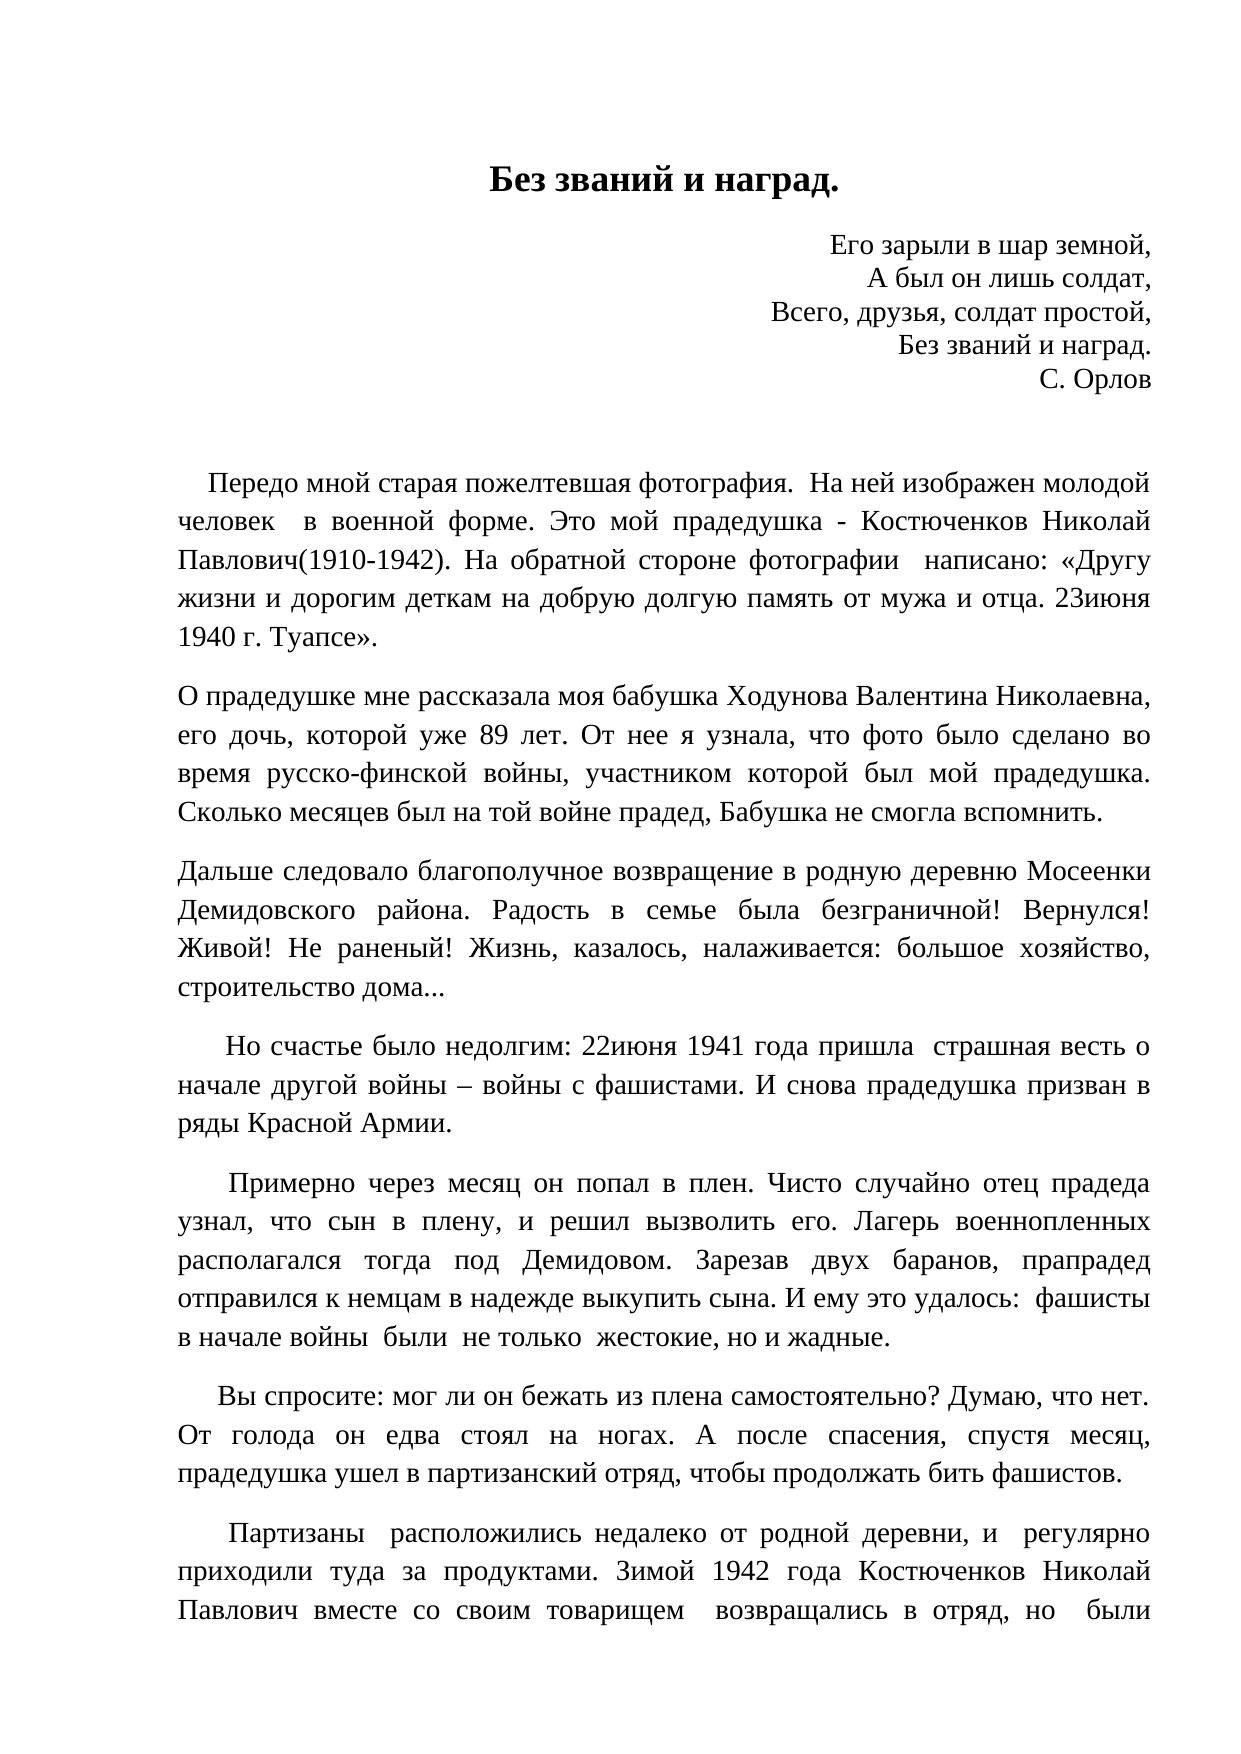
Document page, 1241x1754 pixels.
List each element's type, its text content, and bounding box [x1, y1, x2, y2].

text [177, 1515, 1152, 1626]
text А был он лишь солдат, [177, 260, 1152, 294]
text Всего, друзья, солдат простой, [177, 294, 1152, 327]
text Его зарыли в шар земной, [177, 227, 1152, 260]
text Передо мной старая пожелтевшая фотография. На ней изображен молодой человек в военной форме. Это мой прадедушка - Костюченков Николай Павлович(1910-1942). На обратной стороне фотографии написано: «Другу жизни и дорогим деткам на добрую долгую память от мужа и отца. 23июня 1940 г. Туапсе». [177, 465, 1152, 653]
text Вы спросите: мог ли он бежать из плена самостоятельно? Думаю, что нет. От голода он едва стоял на ногах. А после спасения, спустя месяц, прадедушка ушел в партизанский отряд, чтобы продолжать бить фашистов. [177, 1378, 1152, 1489]
text Но счастье было недолгим: 22июня 1941 года пришла страшная весть о начале другой войны – войны с фашистами. И снова прадедушка призван в ряды Красной Армии. [177, 1028, 1152, 1139]
text Дальше следовало благополучное возвращение в родную деревню Мосеенки Демидовского района. Радость в семье была безграничной! Вернулся! Живой! Не раненый! Жизнь, казалось, налаживается: большое хозяйство, строительство дома... [177, 853, 1152, 1003]
text С. Орлов [177, 361, 1152, 394]
text Без званий и наград. [177, 156, 1152, 199]
text Примерно через месяц он попал в плен. Чисто случайно отец прадеда узнал, что сын в плену, и решил вызволить его. Лагерь военнопленных располагался тогда под Демидовом. Зарезав двух баранов, прапрадед отправился к немцам в надежде выкупить сына. И ему это удалось: фашисты в начале войны были не только жестокие, но и жадные. [177, 1165, 1152, 1353]
text Без званий и наград. [177, 327, 1152, 361]
text О прадедушке мне рассказала моя бабушка Ходунова Валентина Николаевна, его дочь, которой уже 89 лет. От нее я узнала, что фото было сделано во время русско-финской войны, участником которой был мой прадедушка. Сколько месяцев был на той войне прадед, Бабушка не смогла вспомнить. [177, 678, 1152, 828]
